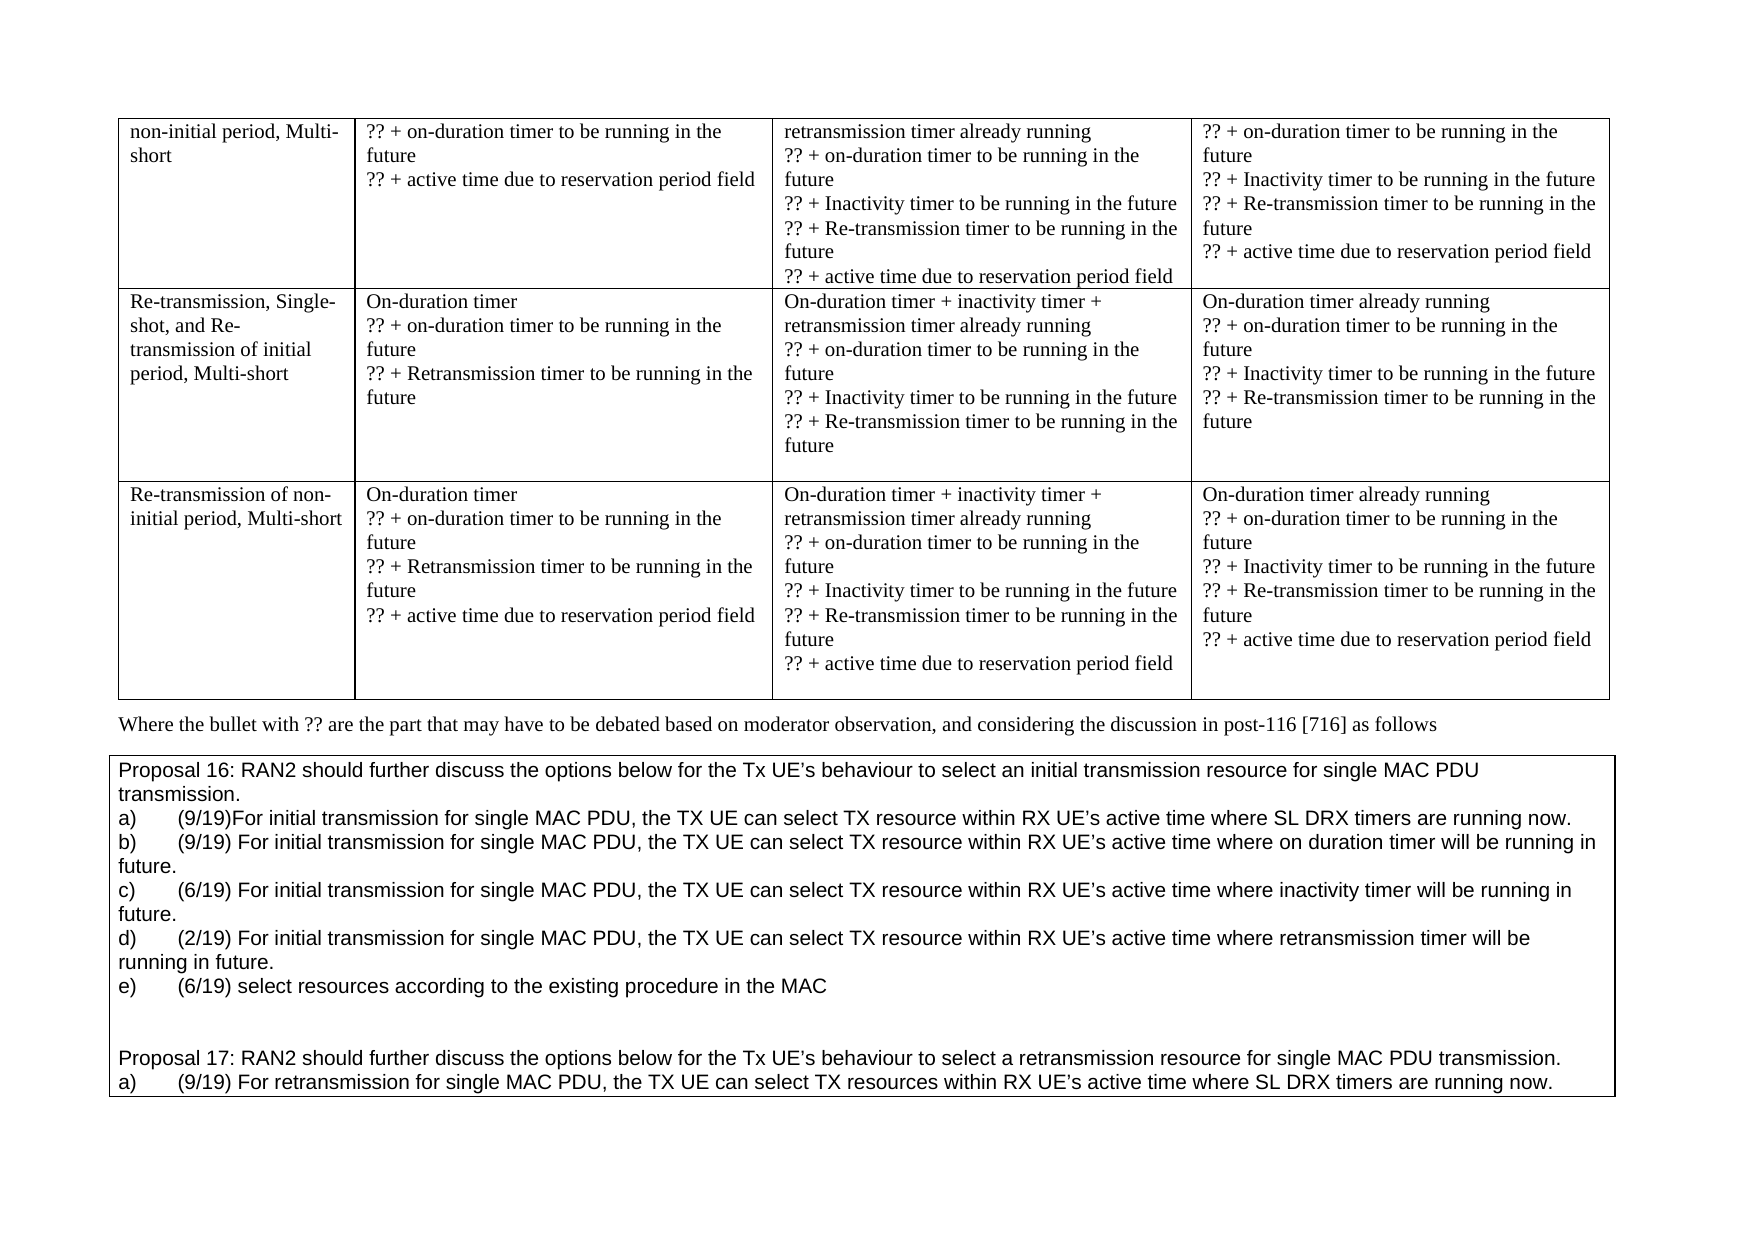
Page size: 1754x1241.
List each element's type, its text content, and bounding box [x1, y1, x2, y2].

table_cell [1192, 119, 1609, 288]
text a) (9/19) For retransmission for single MAC PDU, the TX UE can select TX resources within RX UE’s active time where SL DRX timers are running now. [110, 1067, 1614, 1096]
table_cell On-duration timer ?? + on-duration timer to be running in the future ?? + Retransmission timer to be running in the future [356, 289, 772, 481]
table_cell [356, 119, 772, 288]
text Proposal 16: RAN2 should further discuss the options below for the Tx UE’s behaviour to select an initial transmission resource for single MAC PDU transmission. [110, 756, 1614, 806]
text d) (2/19) For initial transmission for single MAC PDU, the TX UE can select TX resource within RX UE’s active time where retransmission timer will be running in future. [118, 926, 1606, 974]
text Where the bullet with ?? are the part that may have to be debated based on moderator observation, and considering the discussion in post-116 [716] as follows [118, 712, 1606, 736]
text a) (9/19)For initial transmission for single MAC PDU, the TX UE can select TX resource within RX UE’s active time where SL DRX timers are running now. [118, 806, 1606, 830]
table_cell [119, 119, 354, 288]
table_cell On-duration timer ?? + on-duration timer to be running in the future ?? + Retransmission timer to be running in the future ?? + active time due to reservation period field [356, 482, 772, 699]
text c) (6/19) For initial transmission for single MAC PDU, the TX UE can select TX resource within RX UE’s active time where inactivity timer will be running in future. [118, 878, 1606, 926]
text b) (9/19) For initial transmission for single MAC PDU, the TX UE can select TX resource within RX UE’s active time where on duration timer will be running in future. [118, 830, 1606, 878]
text e) (6/19) select resources according to the existing procedure in the MAC [118, 974, 1606, 998]
text Proposal 17: RAN2 should further discuss the options below for the Tx UE’s behaviour to select a retransmission resource for single MAC PDU transmission. [118, 1046, 1606, 1067]
table_cell Re-transmission of non-initial period, Multi-short [119, 482, 354, 699]
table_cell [773, 119, 1191, 288]
table_cell Re-transmission, Single-shot, and Re-transmission of initial period, Multi-short [119, 289, 354, 481]
